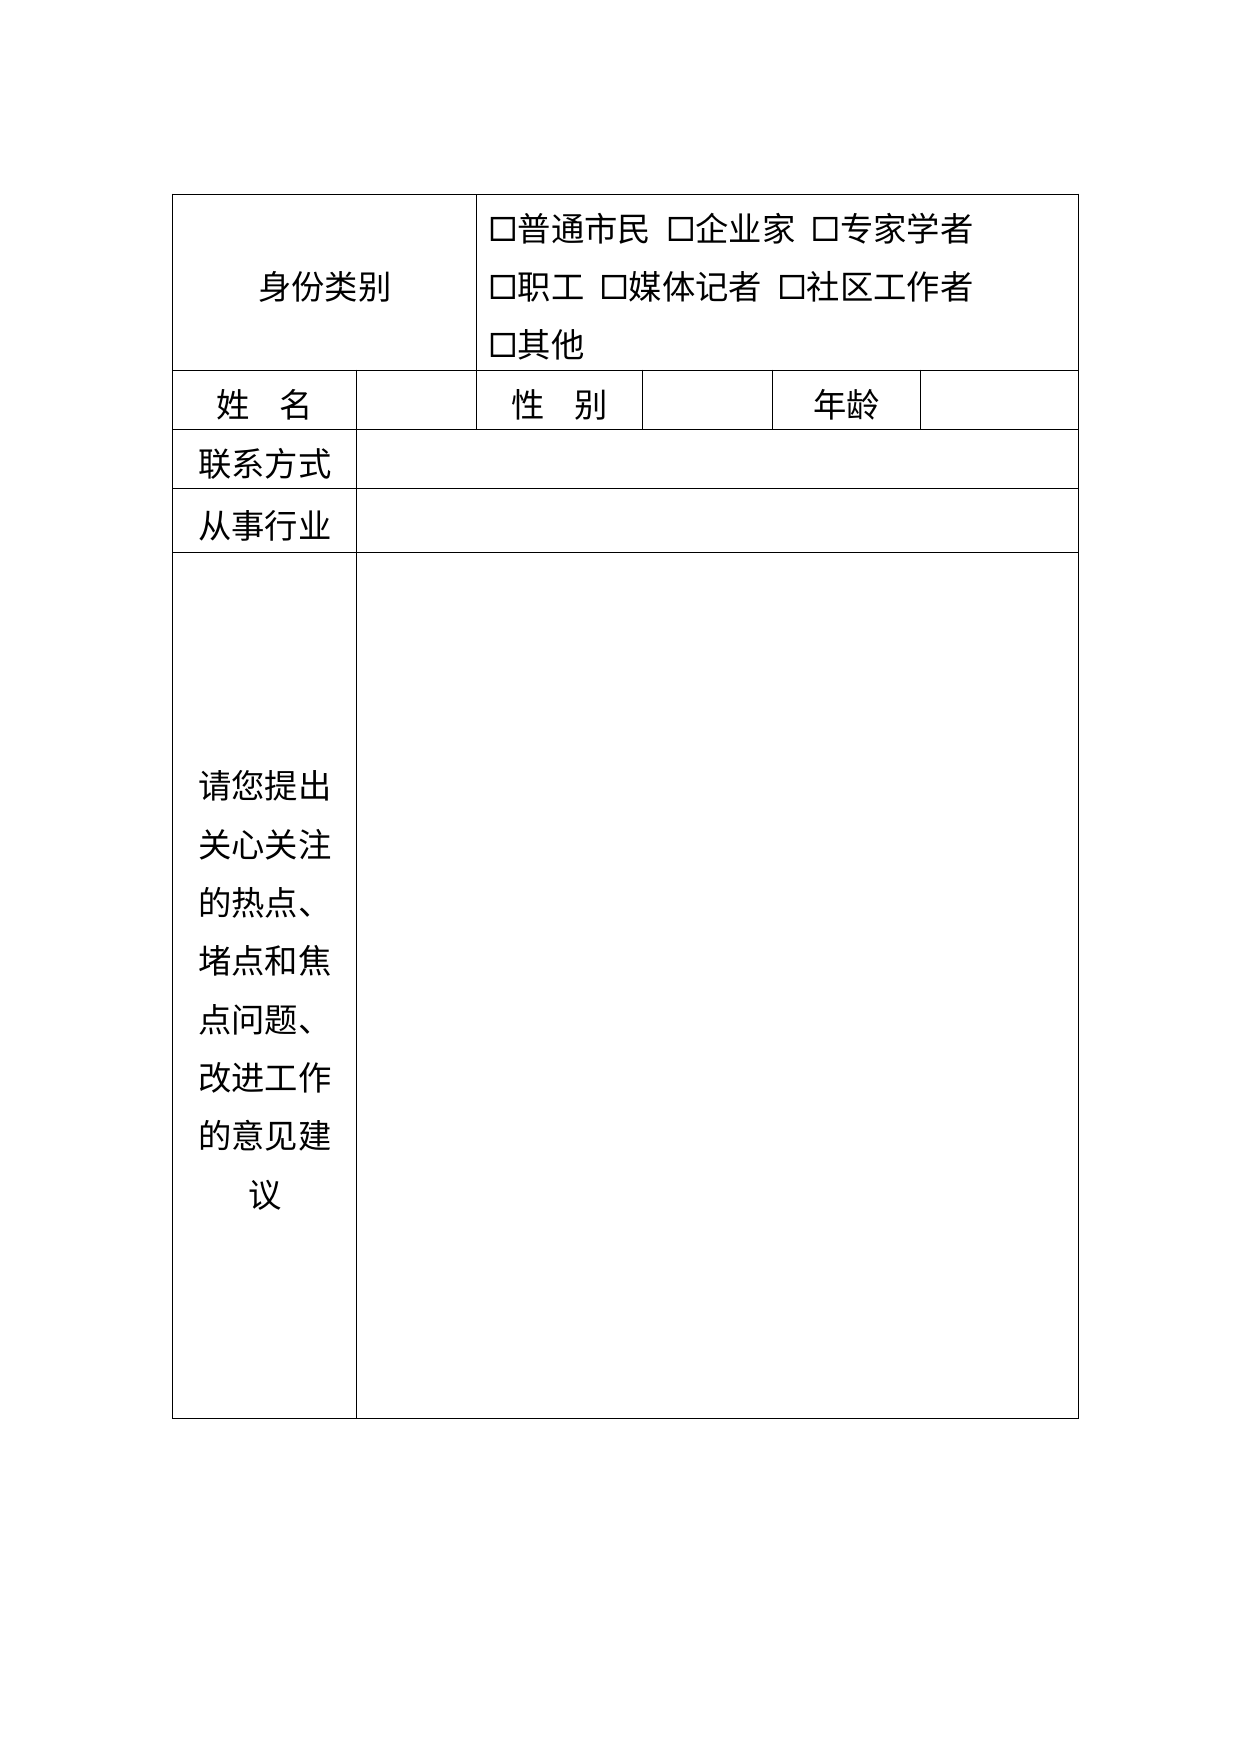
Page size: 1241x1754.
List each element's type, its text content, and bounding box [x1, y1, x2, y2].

table_cell [357, 371, 476, 429]
table_header 身份类别 [173, 195, 476, 369]
table_cell [643, 371, 772, 429]
table_cell 性 别 [477, 371, 642, 429]
table_cell 从事行业 [173, 489, 356, 552]
table_cell [357, 489, 1078, 552]
table_cell [357, 553, 1078, 1417]
table_cell 姓 名 [173, 371, 356, 429]
table_cell [357, 430, 1078, 488]
table_cell 联系方式 [173, 430, 356, 488]
table_header 普通市民 企业家 专家学者 职工 媒体记者 社区工作者 其他 [477, 195, 1078, 369]
table_cell [921, 371, 1078, 429]
table_cell 年龄 [773, 371, 920, 429]
table_cell 请您提出关心关注的热点、堵点和焦点问题、改进工作的意见建议 [173, 553, 356, 1417]
